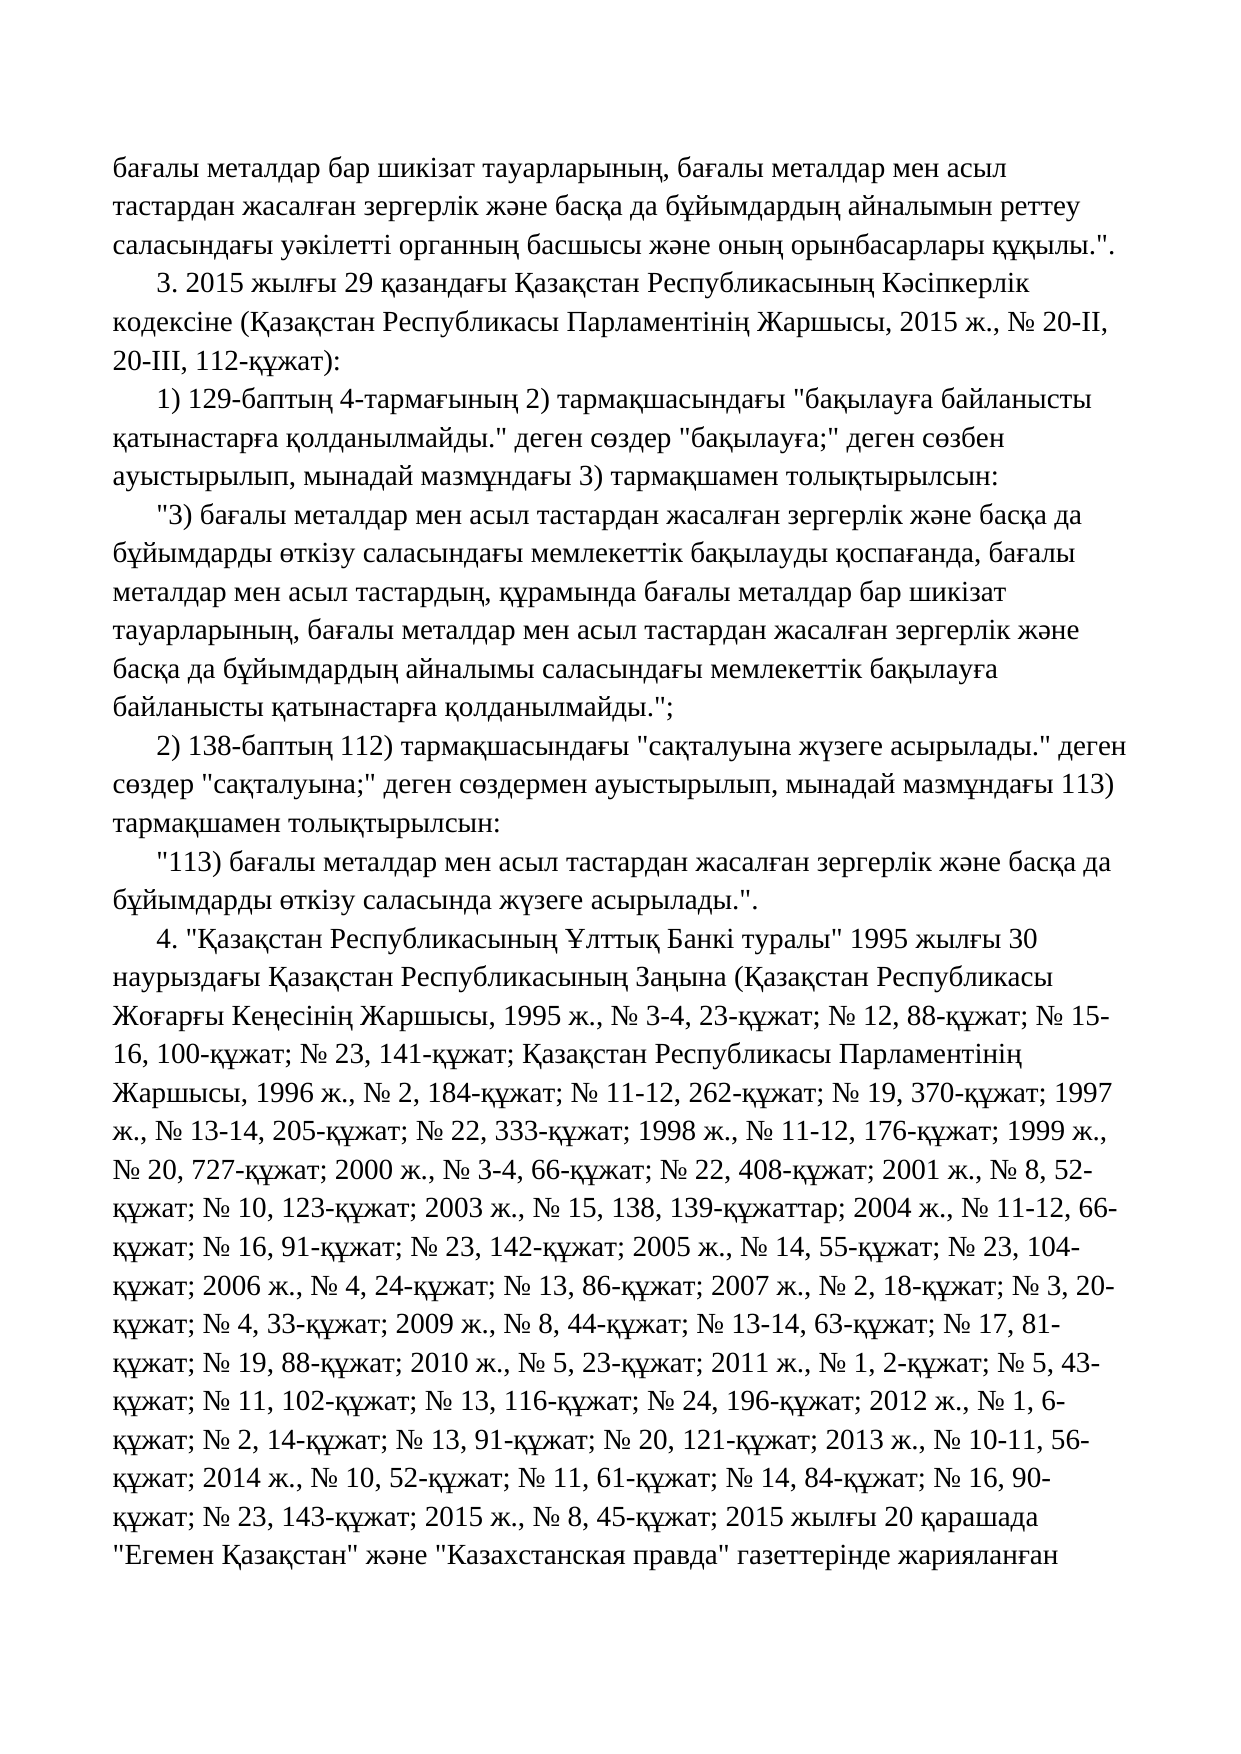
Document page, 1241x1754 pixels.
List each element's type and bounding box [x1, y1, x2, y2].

text [112, 150, 1128, 1571]
